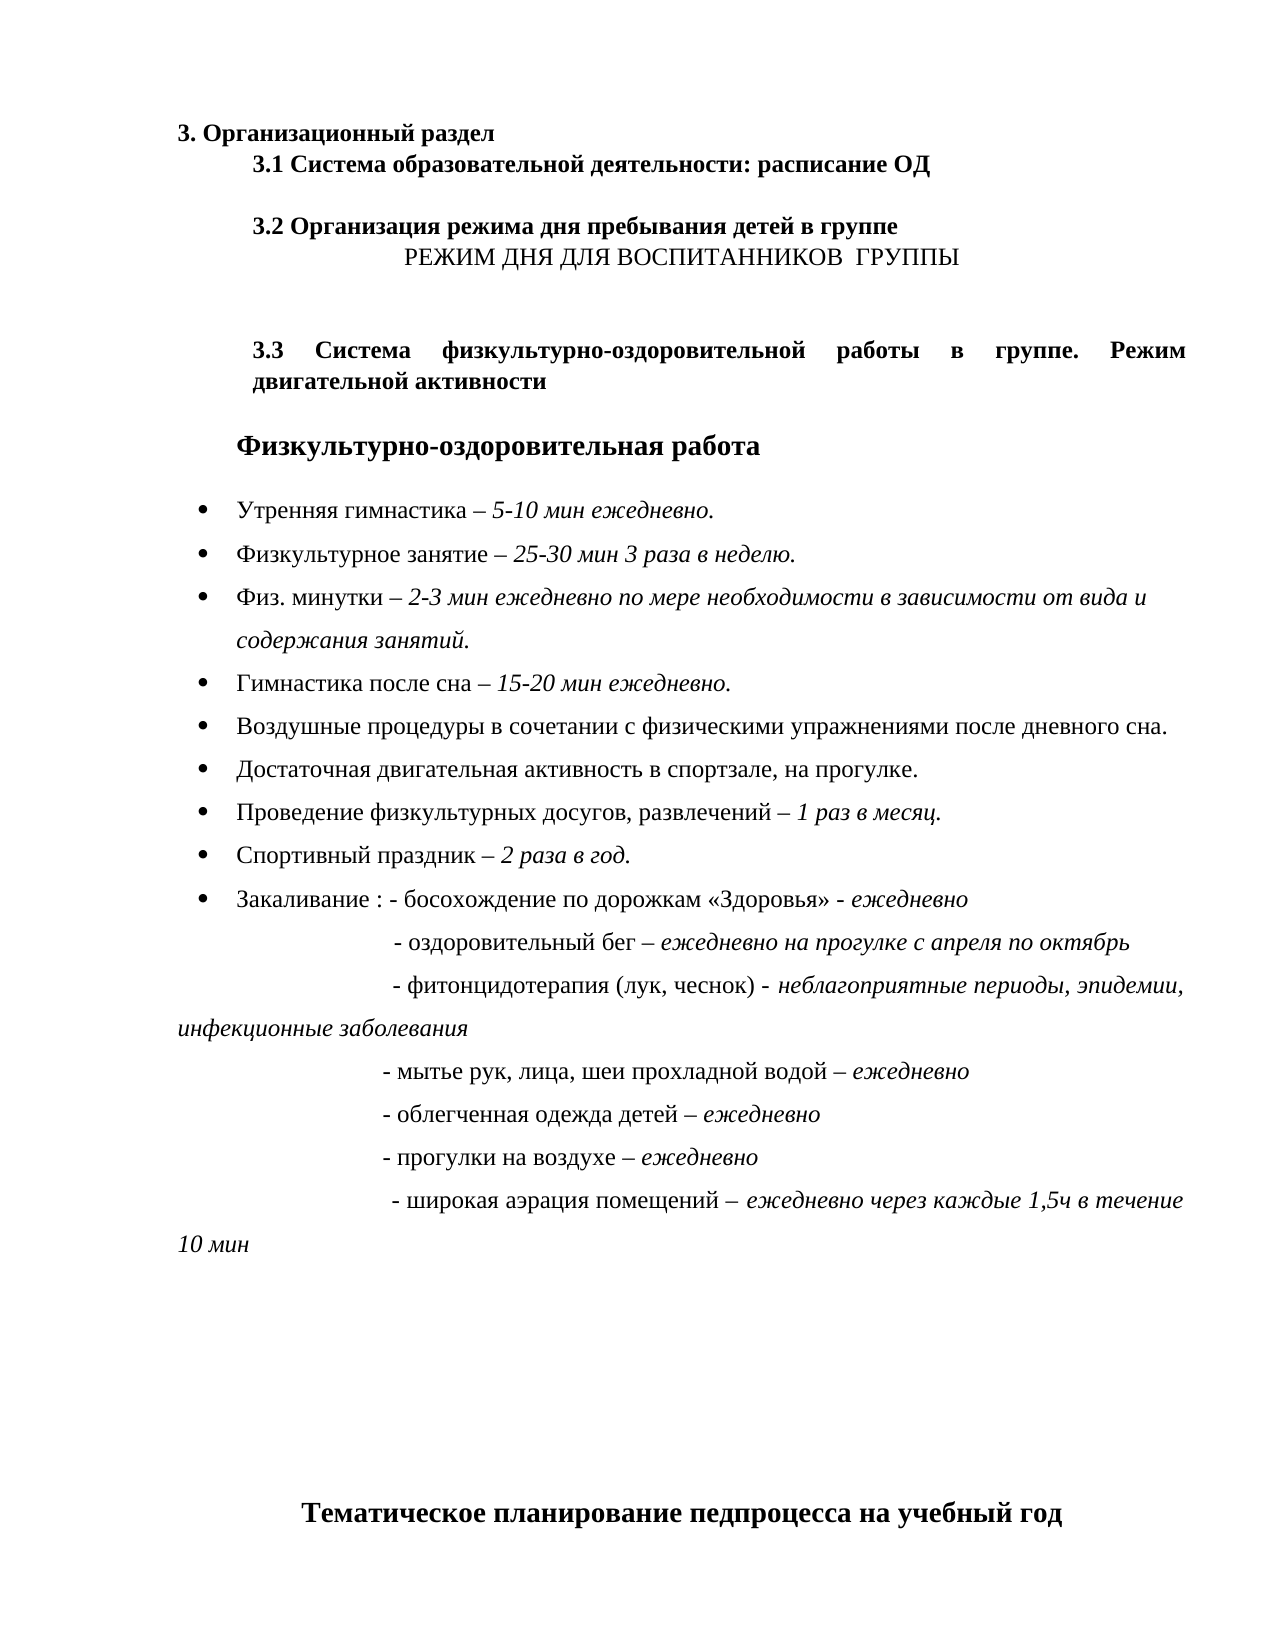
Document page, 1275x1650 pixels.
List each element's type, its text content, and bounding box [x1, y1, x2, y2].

subtitle 3.1 Система образовательной деятельности: расписание ОД [252, 149, 1186, 178]
list Достаточная двигательная активность в спортзале, на прогулке. [199, 754, 1186, 783]
list Утренняя гимнастика – 5-10 мин ежедневно. [199, 496, 1186, 524]
text - оздоровительный бег – ежедневно на прогулке с апреля по октябрь [251, 927, 1186, 956]
text РЕЖИМ ДНЯ ДЛЯ ВОСПИТАННИКОВ ГРУППЫ [177, 242, 1186, 271]
text - широкая аэрация помещений – ежедневно через каждые 1,5ч в течение 10 мин [177, 1186, 1186, 1257]
list Спортивный праздник – 2 раза в год. [199, 841, 1186, 869]
list Проведение физкультурных досугов, развлечений – 1 раз в месяц. [199, 797, 1186, 826]
list Закаливание : - босохождение по дорожкам «Здоровья» - ежедневно [199, 884, 1186, 912]
text - прогулки на воздухе – ежедневно [177, 1142, 1186, 1171]
list Физ. минутки – 2-3 мин ежедневно по мере необходимости в зависимости от вида и содержания занятий. [199, 582, 1186, 654]
text - мытье рук, лица, шеи прохладной водой – ежедневно [177, 1056, 1186, 1085]
subtitle 3. Организационный раздел [177, 118, 1186, 147]
list Воздушные процедуры в сочетании с физическими упражнениями после дневного сна. [199, 711, 1186, 740]
text Физкультурно-оздоровительная работа [236, 428, 1186, 462]
text Тематическое планирование педпроцесса на учебный год [177, 1495, 1186, 1528]
text - облегченная одежда детей – ежедневно [177, 1099, 1186, 1128]
list Гимнастика после сна – 15-20 мин ежедневно. [199, 668, 1186, 697]
subtitle 3.2 Организация режима дня пребывания детей в группе [252, 211, 1186, 240]
text - фитонцидотерапия (лук, чеснок) - неблагоприятные периоды, эпидемии, инфекционные заболевания [177, 970, 1186, 1042]
list Физкультурное занятие – 25-30 мин 3 раза в неделю. [199, 539, 1186, 567]
subtitle 3.3 Система физкультурно-оздоровительной работы в группе. Режим двигательной активности [252, 335, 1186, 395]
